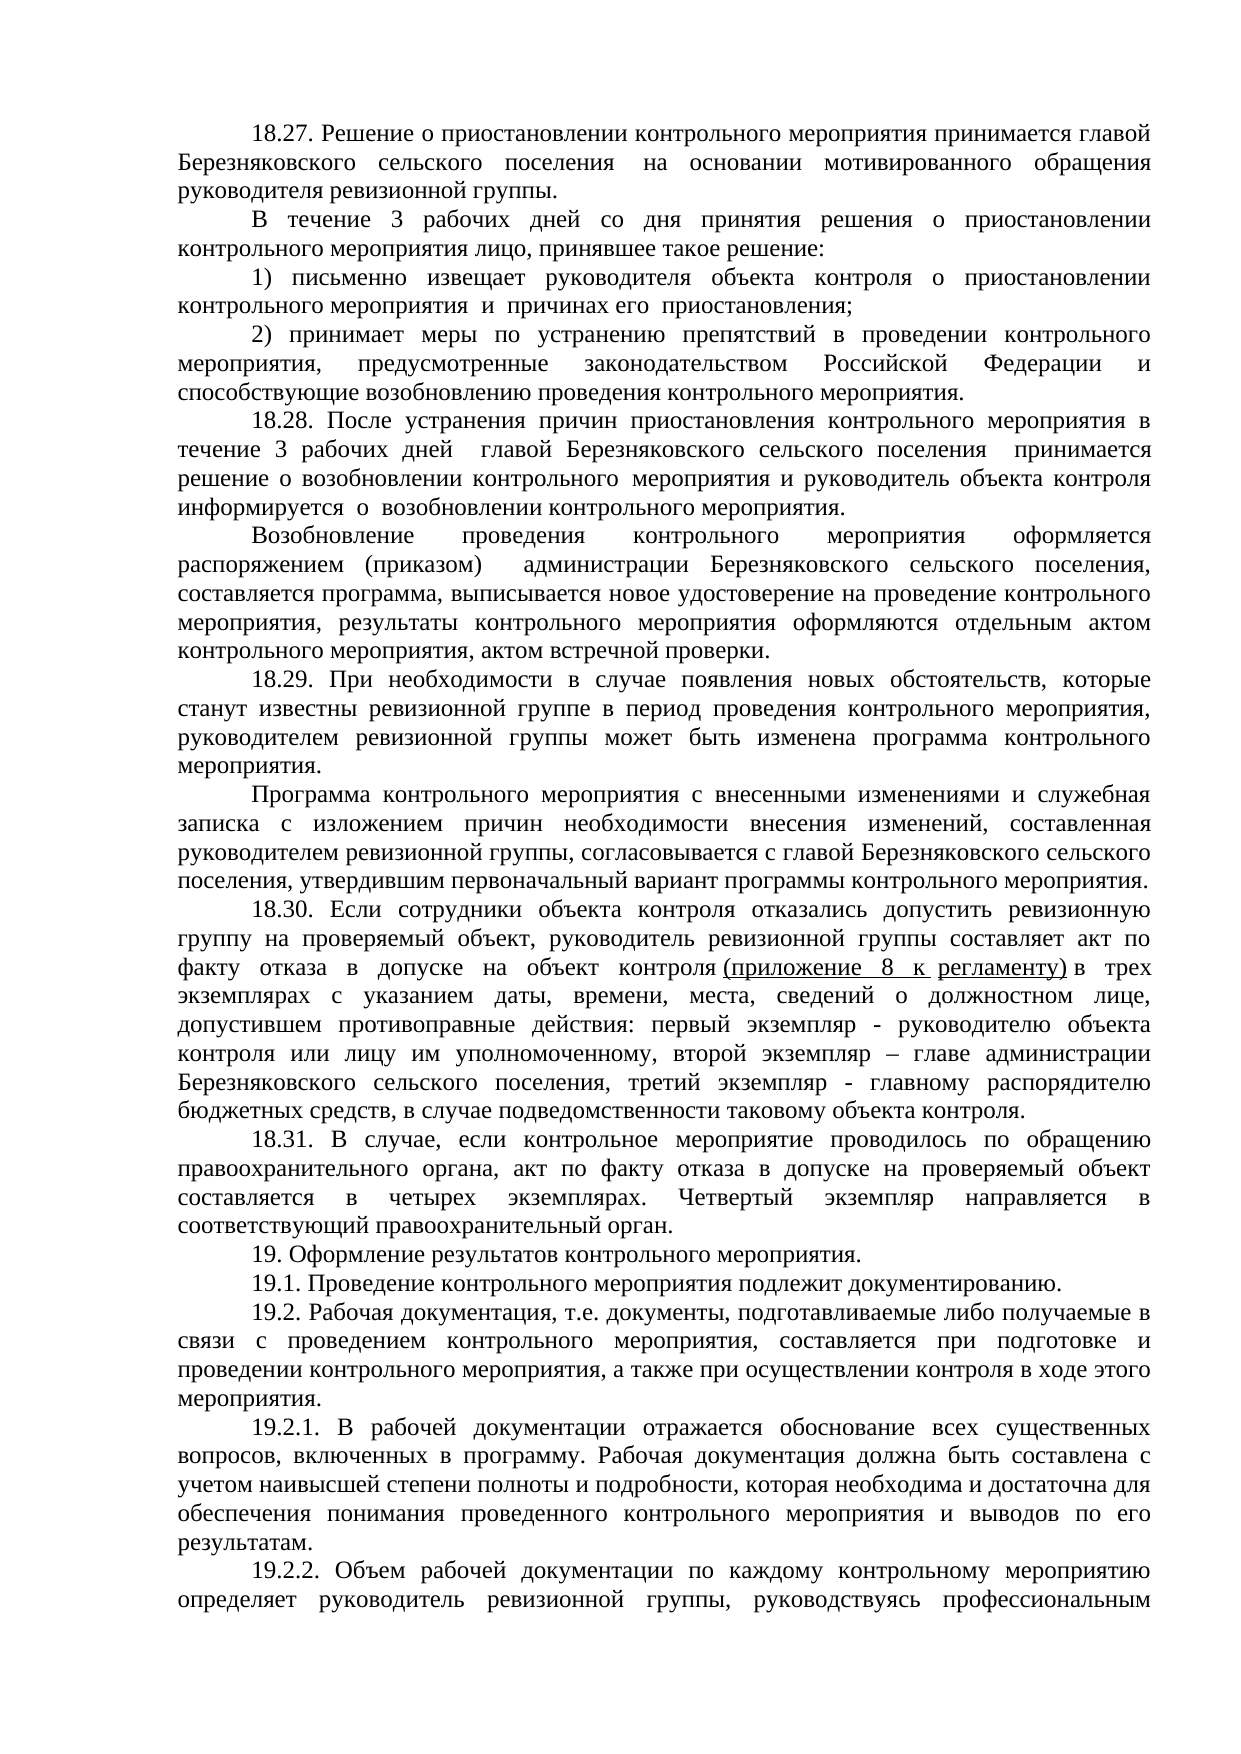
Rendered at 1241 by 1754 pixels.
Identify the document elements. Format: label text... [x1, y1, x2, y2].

text 18.30. Если сотрудники объекта контроля отказались допустить ревизионную группу на проверяемый объект, руководитель ревизионной группы составляет акт по факту отказа в допуске на объект контроля (приложение 8 к регламенту) в трех экземплярах с указанием даты, времени, места, сведений о должностном лице, допустившем противоправные действия: первый экземпляр - руководителю объекта контроля или лицу им уполномоченному, второй экземпляр – главе администрации Березняковского сельского поселения, третий экземпляр - главному распорядителю бюджетных средств, в случае подведомственности таковому объекта контроля. [177, 894, 1152, 1124]
text 18.28. После устранения причин приостановления контрольного мероприятия в течение 3 рабочих дней главой Березняковского сельского поселения принимается решение о возобновлении контрольного мероприятия и руководитель объекта контроля информируется о возобновлении контрольного мероприятия. [177, 406, 1152, 521]
text 19. Оформление результатов контрольного мероприятия. [177, 1239, 1152, 1268]
text 1) письменно извещает руководителя объекта контроля о приостановлении контрольного мероприятия и причинах его приостановления; [177, 262, 1152, 319]
text 19.2.1. В рабочей документации отражается обоснование всех существенных вопросов, включенных в программу. Рабочая документация должна быть составлена с учетом наивысшей степени полноты и подробности, которая необходима и достаточна для обеспечения понимания проведенного контрольного мероприятия и выводов по его результатам. [177, 1412, 1152, 1556]
text Возобновление проведения контрольного мероприятия оформляется распоряжением (приказом) администрации Березняковского сельского поселения, составляется программа, выписывается новое удостоверение на проведение контрольного мероприятия, результаты контрольного мероприятия оформляются отдельным актом контрольного мероприятия, актом встречной проверки. [177, 521, 1152, 664]
text 2) принимает меры по устранению препятствий в проведении контрольного мероприятия, предусмотренные законодательством Российской Федерации и способствующие возобновлению проведения контрольного мероприятия. [177, 319, 1152, 406]
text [177, 1556, 1152, 1613]
text 19.2. Рабочая документация, т.е. документы, подготавливаемые либо получаемые в связи с проведением контрольного мероприятия, составляется при подготовке и проведении контрольного мероприятия, а также при осуществлении контроля в ходе этого мероприятия. [177, 1297, 1152, 1412]
text 19.1. Проведение контрольного мероприятия подлежит документированию. [177, 1268, 1152, 1297]
text 18.29. При необходимости в случае появления новых обстоятельств, которые станут известны ревизионной группе в период проведения контрольного мероприятия, руководителем ревизионной группы может быть изменена программа контрольного мероприятия. [177, 664, 1152, 779]
text В течение 3 рабочих дней со дня принятия решения о приостановлении контрольного мероприятия лицо, принявшее такое решение: [177, 204, 1152, 262]
text 18.27. Решение о приостановлении контрольного мероприятия принимается главой Березняковского сельского поселения на основании мотивированного обращения руководителя ревизионной группы. [177, 118, 1152, 204]
text 18.31. В случае, если контрольное мероприятие проводилось по обращению правоохранительного органа, акт по факту отказа в допуске на проверяемый объект составляется в четырех экземплярах. Четвертый экземпляр направляется в соответствующий правоохранительный орган. [177, 1124, 1152, 1239]
text Программа контрольного мероприятия с внесенными изменениями и служебная записка с изложением причин необходимости внесения изменений, составленная руководителем ревизионной группы, согласовывается с главой Березняковского сельского поселения, утвердившим первоначальный вариант программы контрольного мероприятия. [177, 779, 1152, 894]
